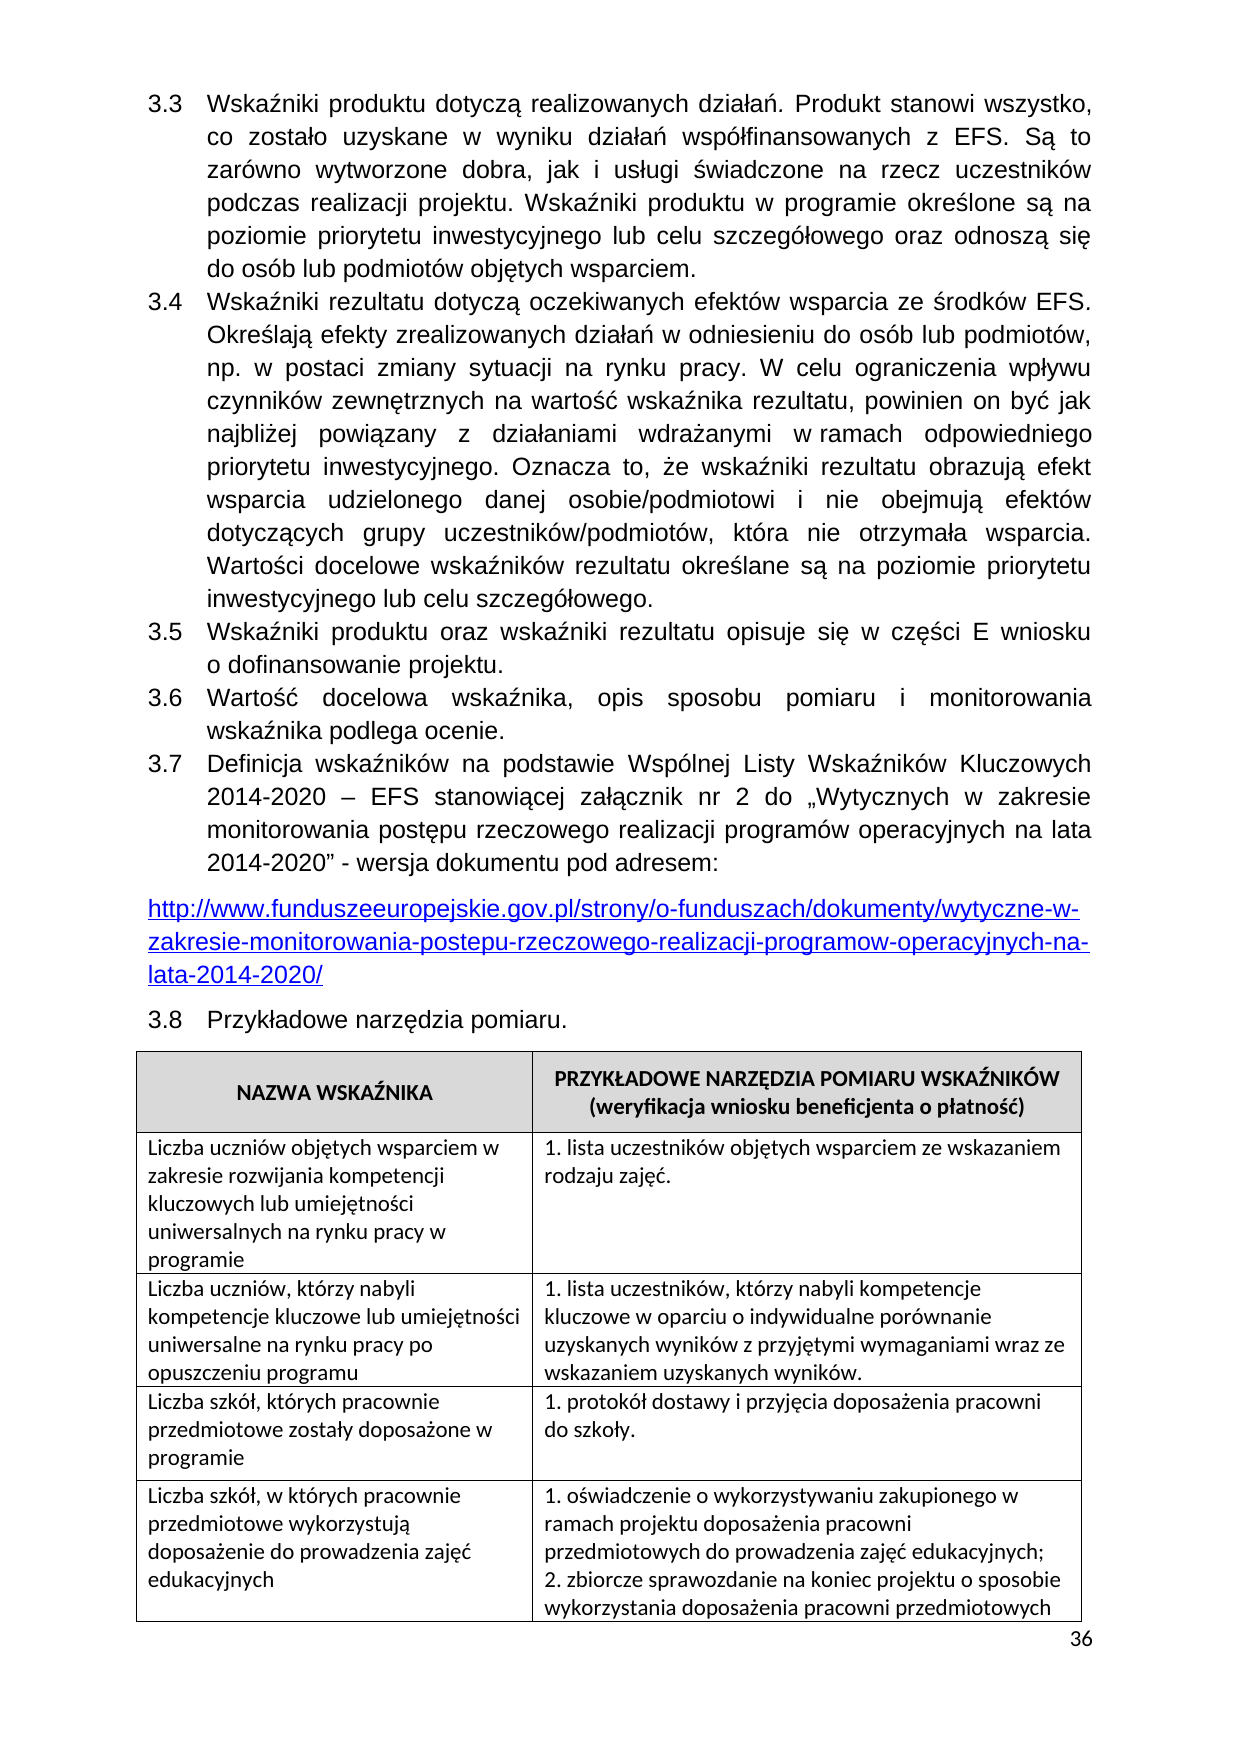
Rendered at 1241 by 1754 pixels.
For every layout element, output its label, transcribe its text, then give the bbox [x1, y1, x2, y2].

table_cell 1. lista uczestników, którzy nabyli kompetencje kluczowe w oparciu o indywidualne porównanie uzyskanych wyników z przyjętymi wymaganiami wraz ze wskazaniem uzyskanych wyników. [533, 1274, 1081, 1386]
list Wskaźniki rezultatu dotyczą oczekiwanych efektów wsparcia ze środków EFS. Określają efekty zrealizowanych działań w odniesieniu do osób lub podmiotów, np. w postaci zmiany sytuacji na rynku pracy. W celu ograniczenia wpływu czynników zewnętrznych na wartość wskaźnika rezultatu, powinien on być jak najbliżej powiązany z działaniami wdrażanymi w ramach odpowiedniego priorytetu inwestycyjnego. Oznacza to, że wskaźniki rezultatu obrazują efekt wsparcia udzielonego danej osobie/podmiotowi i nie obejmują efektów dotyczących grupy uczestników/podmiotów, która nie otrzymała wsparcia. Wartości docelowe wskaźników rezultatu określane są na poziomie priorytetu inwestycyjnego lub celu szczegółowego. [148, 287, 1093, 613]
table_cell Liczba szkół, których pracownie przedmiotowe zostały doposażone w programie [137, 1387, 532, 1480]
list Przykładowe narzędzia pomiaru. [148, 1005, 1093, 1034]
table_cell 1. protokół dostawy i przyjęcia doposażenia pracowni do szkoły. [533, 1387, 1081, 1480]
list Wskaźniki produktu dotyczą realizowanych działań. Produkt stanowi wszystko, co zostało uzyskane w wyniku działań współfinansowanych z EFS. Są to zarówno wytworzone dobra, jak i usługi świadczone na rzecz uczestników podczas realizacji projektu. Wskaźniki produktu w programie określone są na poziomie priorytetu inwestycyjnego lub celu szczegółowego oraz odnoszą się do osób lub podmiotów objętych wsparciem. [148, 89, 1093, 282]
table_cell Liczba uczniów objętych wsparciem w zakresie rozwijania kompetencji kluczowych lub umiejętności uniwersalnych na rynku pracy w programie [137, 1133, 532, 1273]
table_header NAZWA WSKAŹNIKA [137, 1052, 532, 1132]
table_cell Liczba uczniów, którzy nabyli kompetencje kluczowe lub umiejętności uniwersalne na rynku pracy po opuszczeniu programu [137, 1274, 532, 1386]
list Wartość docelowa wskaźnika, opis sposobu pomiaru i monitorowania wskaźnika podlega ocenie. [148, 683, 1093, 745]
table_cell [533, 1481, 1081, 1621]
table_header PRZYKŁADOWE NARZĘDZIA POMIARU WSKAŹNIKÓW (weryfikacja wniosku beneficjenta o płatność) [533, 1052, 1081, 1132]
text http://www.funduszeeuropejskie.gov.pl/strony/o-funduszach/dokumenty/wytyczne-w-zakresie-monitorowania-postepu-rzeczowego-realizacji-programow-operacyjnych-na-lata-2014-2020/ [148, 894, 1093, 988]
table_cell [137, 1481, 532, 1621]
list Definicja wskaźników na podstawie Wspólnej Listy Wskaźników Kluczowych 2014-2020 – EFS stanowiącej załącznik nr 2 do „Wytycznych w zakresie monitorowania postępu rzeczowego realizacji programów operacyjnych na lata 2014-2020” - wersja dokumentu pod adresem: [148, 749, 1093, 877]
list Wskaźniki produktu oraz wskaźniki rezultatu opisuje się w części E wniosku o dofinansowanie projektu. [148, 617, 1093, 679]
table_cell 1. lista uczestników objętych wsparciem ze wskazaniem rodzaju zajęć. [533, 1133, 1081, 1273]
